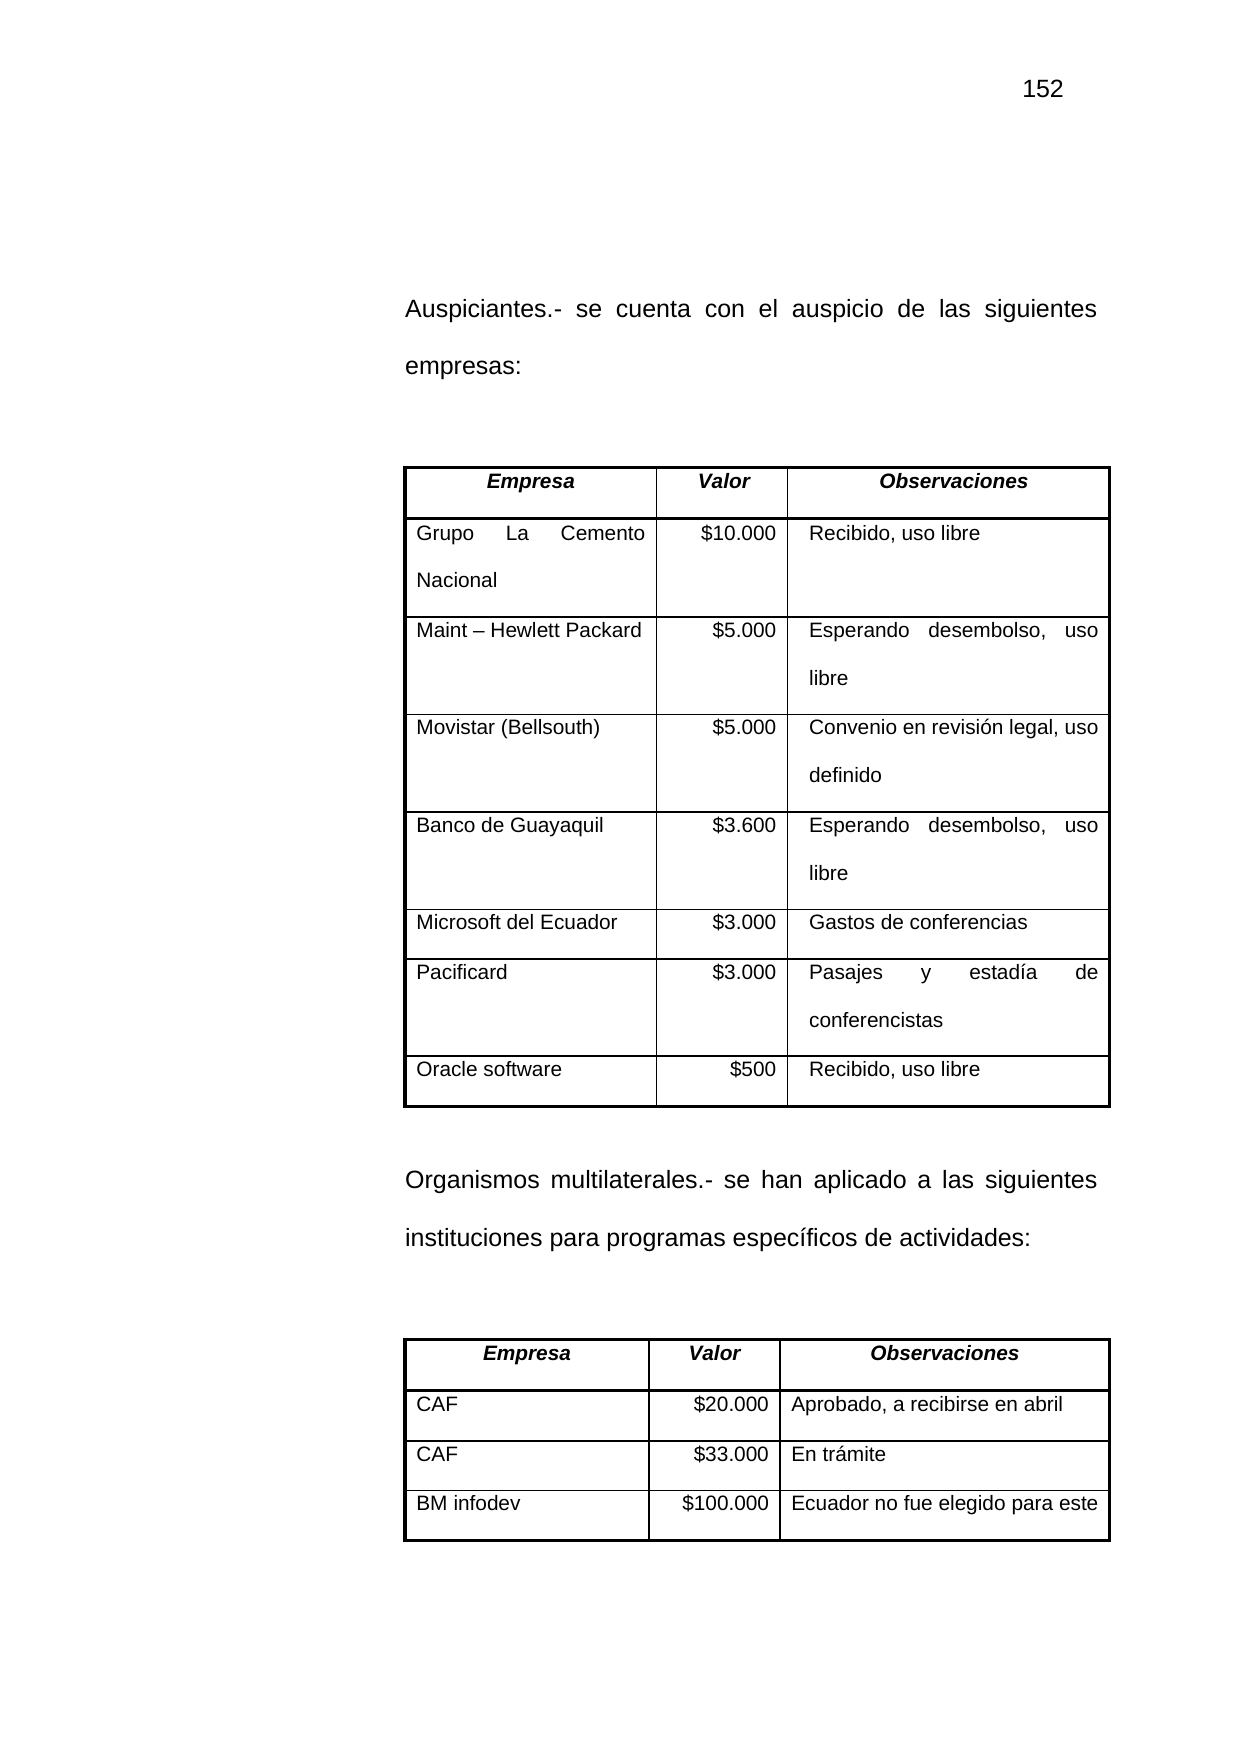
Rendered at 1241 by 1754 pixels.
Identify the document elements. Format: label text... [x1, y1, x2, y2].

text Auspiciantes.- se cuenta con el auspicio de las siguientes empresas: [405, 294, 1098, 380]
table_header Empresa [407, 1341, 648, 1389]
table_cell $100.000 [650, 1491, 779, 1539]
table_cell CAF [407, 1392, 648, 1440]
table_cell Esperando desembolso, uso libre [788, 618, 1108, 714]
table_cell Movistar (Bellsouth) [407, 715, 656, 811]
table_cell Grupo La Cemento Nacional [407, 520, 656, 616]
table_cell Pacificard [407, 960, 656, 1055]
table_cell Banco de Guayaquil [407, 813, 656, 908]
table_cell Oracle software [407, 1057, 656, 1105]
table_cell CAF [407, 1442, 648, 1489]
table_cell $5.000 [657, 618, 787, 714]
table_cell BM infodev [407, 1491, 648, 1539]
table_cell Maint – Hewlett Packard [407, 618, 656, 714]
table_cell Aprobado, a recibirse en abril [781, 1392, 1108, 1440]
table_header Observaciones [781, 1341, 1108, 1389]
text Organismos multilaterales.- se han aplicado a las siguientes instituciones para programas específicos de actividades: [405, 1165, 1098, 1252]
table_cell $33.000 [650, 1442, 779, 1489]
table_cell Recibido, uso libre [788, 1057, 1108, 1105]
table_cell Pasajes y estadía de conferencistas [788, 960, 1108, 1055]
table_header Valor [650, 1341, 779, 1389]
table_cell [781, 1491, 1108, 1539]
table_header Empresa [407, 469, 656, 517]
table_cell $3.000 [657, 910, 787, 958]
table_cell Recibido, uso libre [788, 520, 1108, 616]
table_header Observaciones [788, 469, 1108, 517]
table_header Valor [657, 469, 787, 517]
table_cell En trámite [781, 1442, 1108, 1489]
table_cell Gastos de conferencias [788, 910, 1108, 958]
table_cell $3.000 [657, 960, 787, 1055]
table_cell $5.000 [657, 715, 787, 811]
table_cell Microsoft del Ecuador [407, 910, 656, 958]
table_cell $3.600 [657, 813, 787, 908]
table_cell Esperando desembolso, uso libre [788, 813, 1108, 908]
table_cell $500 [657, 1057, 787, 1105]
table_cell $20.000 [650, 1392, 779, 1440]
table_cell Convenio en revisión legal, uso definido [788, 715, 1108, 811]
table_cell $10.000 [657, 520, 787, 616]
